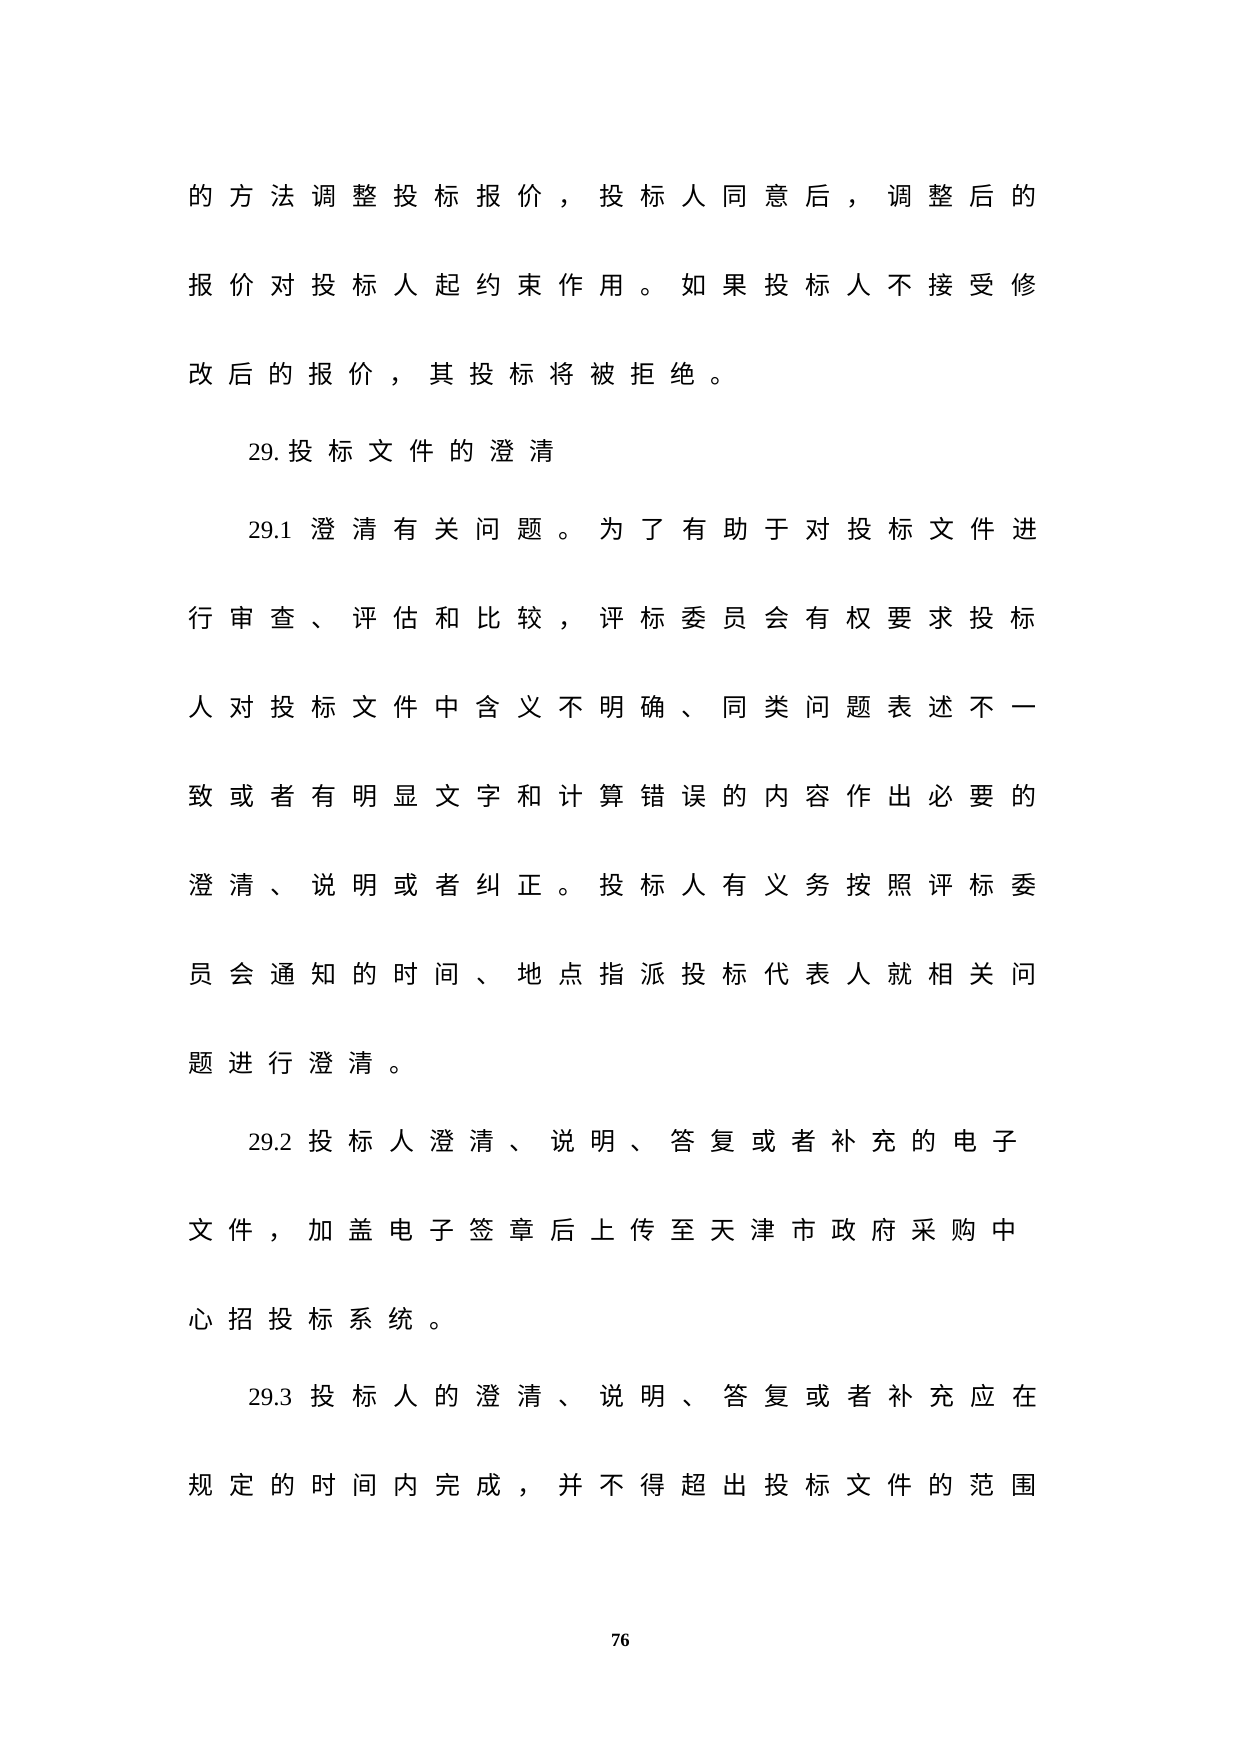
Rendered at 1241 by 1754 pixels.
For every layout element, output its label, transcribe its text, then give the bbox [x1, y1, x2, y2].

text 29.1 澄清有关问题。为了有助于对投标文件进行审查、评估和比较，评标委员会有权要求投标人对投标文件中含义不明确、同类问题表述不一致或者有明显文字和计算错误的内容作出必要的澄清、说明或者纠正。投标人有义务按照评标委员会通知的时间、地点指派投标代表人就相关问题进行澄清。 [188, 498, 1052, 1091]
text 29. 投标文件的澄清 [188, 420, 1052, 479]
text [188, 164, 1052, 402]
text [188, 1365, 1052, 1513]
text 29.2 投标人澄清、说明、答复或者补充的电子文件，加盖电子签章后上传至天津市政府采购中心招投标系统。 [188, 1109, 1052, 1347]
